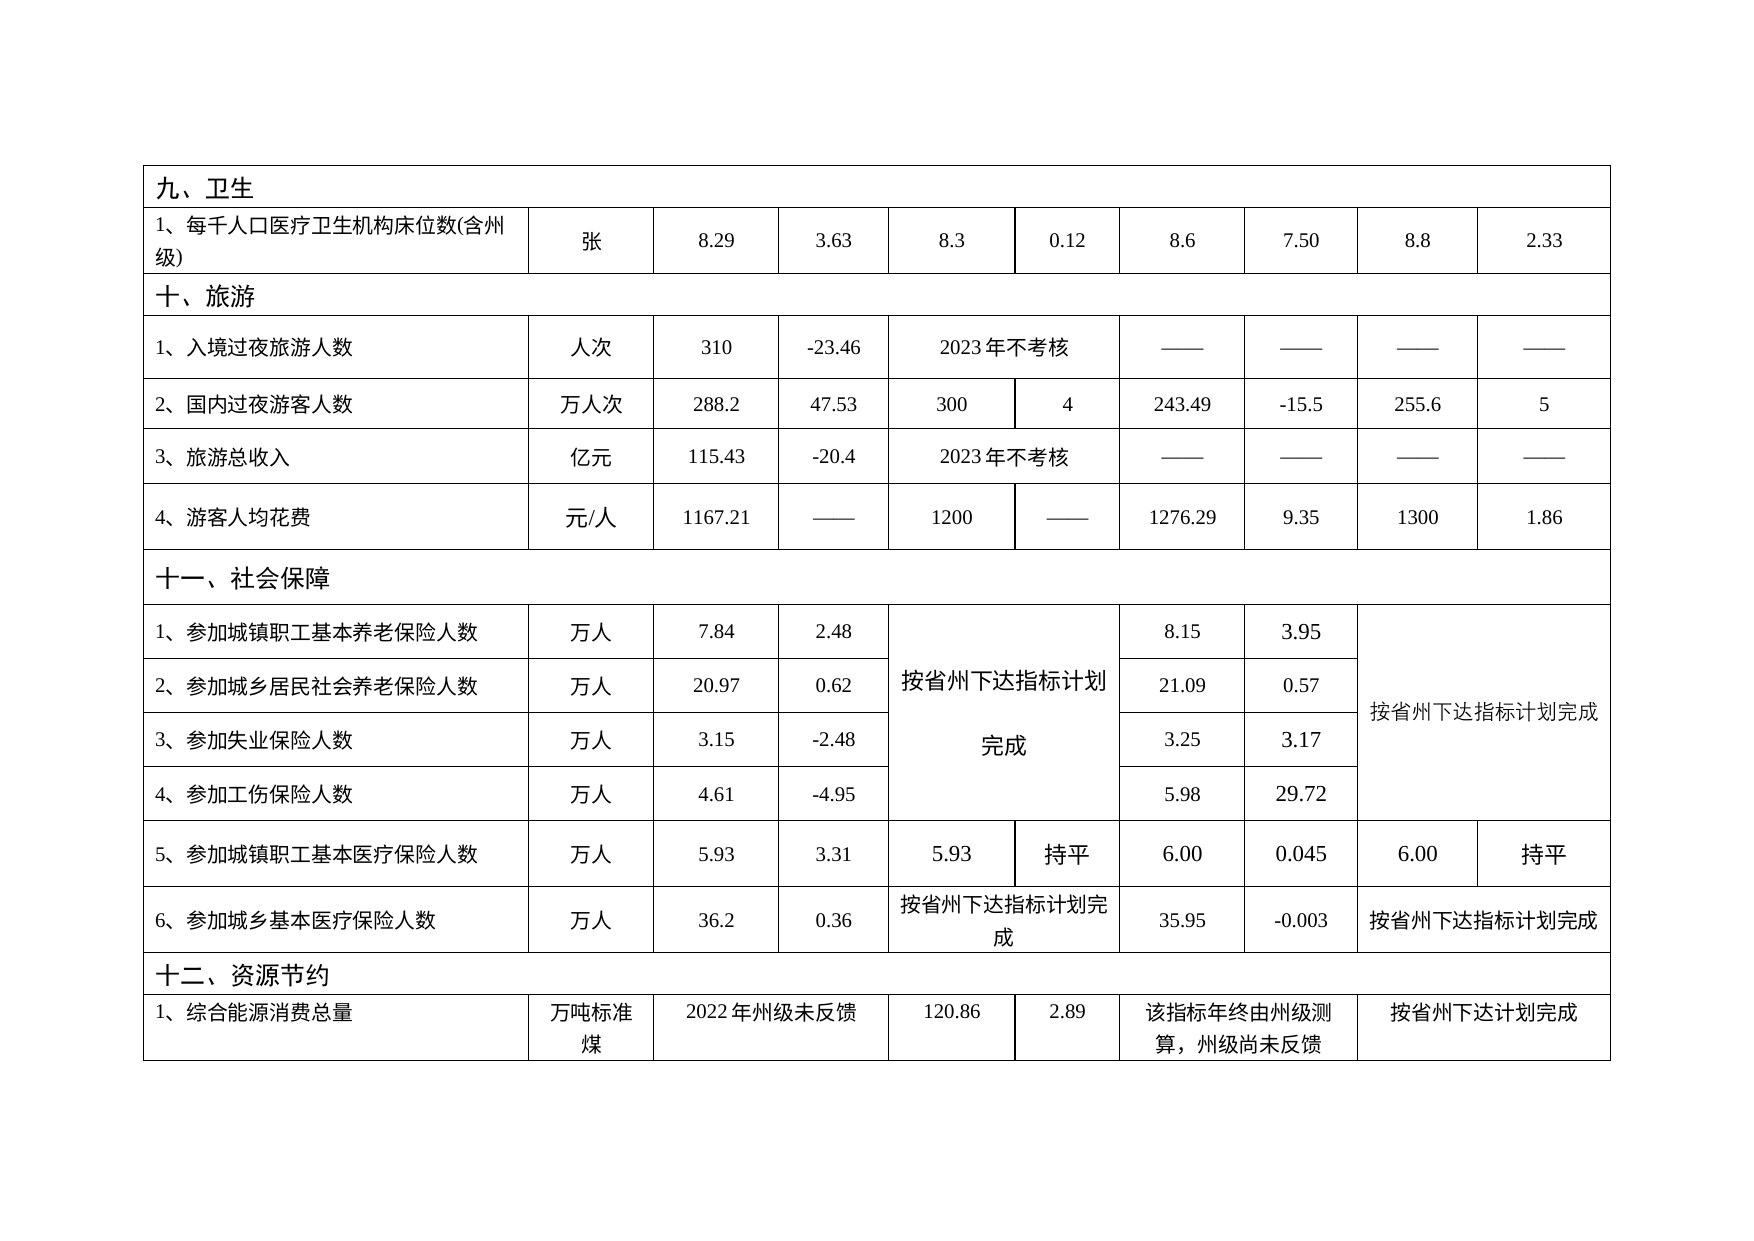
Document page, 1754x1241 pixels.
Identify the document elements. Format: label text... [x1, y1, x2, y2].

table_cell 8.6 [1120, 208, 1244, 273]
table_cell 张 [529, 208, 653, 273]
table_cell 9.35 [1245, 484, 1357, 549]
table_cell 7.50 [1245, 208, 1357, 273]
table_cell 310 [654, 316, 778, 378]
table_cell 243.49 [1120, 379, 1244, 428]
table_cell 3.25 [1120, 713, 1244, 766]
table_cell 2.48 [779, 605, 888, 658]
table_cell 0.045 [1245, 821, 1357, 886]
table_cell 1、入境过夜旅游人数 [144, 316, 528, 378]
table_cell 持平 [1016, 821, 1119, 886]
table_cell 3.17 [1245, 713, 1357, 766]
table_cell 按省州下达指标计划完成 [889, 887, 1119, 952]
table_cell 8.3 [889, 208, 1014, 273]
table_cell 3、参加失业保险人数 [144, 713, 528, 766]
table_cell 3、旅游总收入 [144, 429, 528, 483]
table_cell 3.15 [654, 713, 778, 766]
table_cell 21.09 [1120, 659, 1244, 712]
table_cell 2.89 [1016, 995, 1119, 1060]
table_cell —— [1120, 429, 1244, 483]
table_cell 2023年不考核 [889, 429, 1119, 483]
table_cell 6.00 [1358, 821, 1477, 886]
table_cell 2.33 [1478, 208, 1610, 273]
table_cell —— [779, 484, 888, 549]
table_cell 持平 [1478, 821, 1610, 886]
table_cell —— [1358, 316, 1477, 378]
table_cell -2.48 [779, 713, 888, 766]
table_cell 8.29 [654, 208, 778, 273]
table_cell —— [1478, 429, 1610, 483]
table_cell 5.98 [1120, 767, 1244, 820]
table_cell —— [1245, 316, 1357, 378]
table_cell 2、国内过夜游客人数 [144, 379, 528, 428]
table_cell -0.003 [1245, 887, 1357, 952]
table_cell 十、旅游 [144, 274, 1610, 314]
table_cell 1.86 [1478, 484, 1610, 549]
table_cell 按省州下达指标计划完成 [889, 605, 1119, 820]
table_cell 万人 [529, 821, 653, 886]
table_cell 3.31 [779, 821, 888, 886]
table_cell 万人 [529, 713, 653, 766]
table_cell 288.2 [654, 379, 778, 428]
table_cell 万人 [529, 605, 653, 658]
table_cell 6、参加城乡基本医疗保险人数 [144, 887, 528, 952]
table_cell 1300 [1358, 484, 1477, 549]
table_cell 36.2 [654, 887, 778, 952]
table_cell 7.84 [654, 605, 778, 658]
table_cell 万吨标准煤 [529, 995, 653, 1060]
table_cell -15.5 [1245, 379, 1357, 428]
table_cell 47.53 [779, 379, 888, 428]
table_cell —— [1245, 429, 1357, 483]
table_cell 万人 [529, 767, 653, 820]
table_cell 十一、社会保障 [144, 550, 1610, 603]
table_cell 5.93 [654, 821, 778, 886]
table_cell 2、参加城乡居民社会养老保险人数 [144, 659, 528, 712]
table_cell 0.36 [779, 887, 888, 952]
table_cell 20.97 [654, 659, 778, 712]
table_cell 元/人 [529, 484, 653, 549]
table_cell 人次 [529, 316, 653, 378]
table_cell 1167.21 [654, 484, 778, 549]
table_cell 300 [889, 379, 1014, 428]
table_cell 6.00 [1120, 821, 1244, 886]
table_cell 5、参加城镇职工基本医疗保险人数 [144, 821, 528, 886]
table_cell 4、参加工伤保险人数 [144, 767, 528, 820]
table_cell 115.43 [654, 429, 778, 483]
table_cell 2022年州级未反馈 [654, 995, 888, 1060]
table_cell —— [1478, 316, 1610, 378]
table_cell 5.93 [889, 821, 1014, 886]
table_cell 万人 [529, 887, 653, 952]
table_cell -20.4 [779, 429, 888, 483]
table_cell 4.61 [654, 767, 778, 820]
table_cell 九、卫生 [144, 166, 1610, 207]
table_cell 5 [1478, 379, 1610, 428]
table_cell 120.86 [889, 995, 1014, 1060]
table_cell 1、每千人口医疗卫生机构床位数(含州级) [144, 208, 528, 273]
table_cell 2023年不考核 [889, 316, 1119, 378]
table_cell 35.95 [1120, 887, 1244, 952]
table_cell —— [1120, 316, 1244, 378]
table_cell 亿元 [529, 429, 653, 483]
table_cell 0.57 [1245, 659, 1357, 712]
table_cell 0.62 [779, 659, 888, 712]
table_cell 3.63 [779, 208, 888, 273]
table_cell 8.15 [1120, 605, 1244, 658]
table_cell 1、综合能源消费总量 [144, 995, 528, 1060]
table_cell -4.95 [779, 767, 888, 820]
table_cell 按省州下达计划完成 [1358, 995, 1610, 1060]
table_cell —— [1016, 484, 1119, 549]
table_cell —— [1358, 429, 1477, 483]
table_cell 1200 [889, 484, 1014, 549]
table_cell 万人次 [529, 379, 653, 428]
table_cell 十二、资源节约 [144, 953, 1610, 994]
table_cell 255.6 [1358, 379, 1477, 428]
table_cell 按省州下达指标计划完成 [1358, 605, 1610, 820]
table_cell 4、游客人均花费 [144, 484, 528, 549]
table_cell -23.46 [779, 316, 888, 378]
table_cell 1、参加城镇职工基本养老保险人数 [144, 605, 528, 658]
table_cell 29.72 [1245, 767, 1357, 820]
table_cell 该指标年终由州级测算，州级尚未反馈 [1120, 995, 1357, 1060]
table_cell 3.95 [1245, 605, 1357, 658]
table_cell 0.12 [1016, 208, 1119, 273]
table_cell 8.8 [1358, 208, 1477, 273]
table_cell 按省州下达指标计划完成 [1358, 887, 1610, 952]
table_cell 万人 [529, 659, 653, 712]
table_cell 1276.29 [1120, 484, 1244, 549]
table_cell 4 [1016, 379, 1119, 428]
